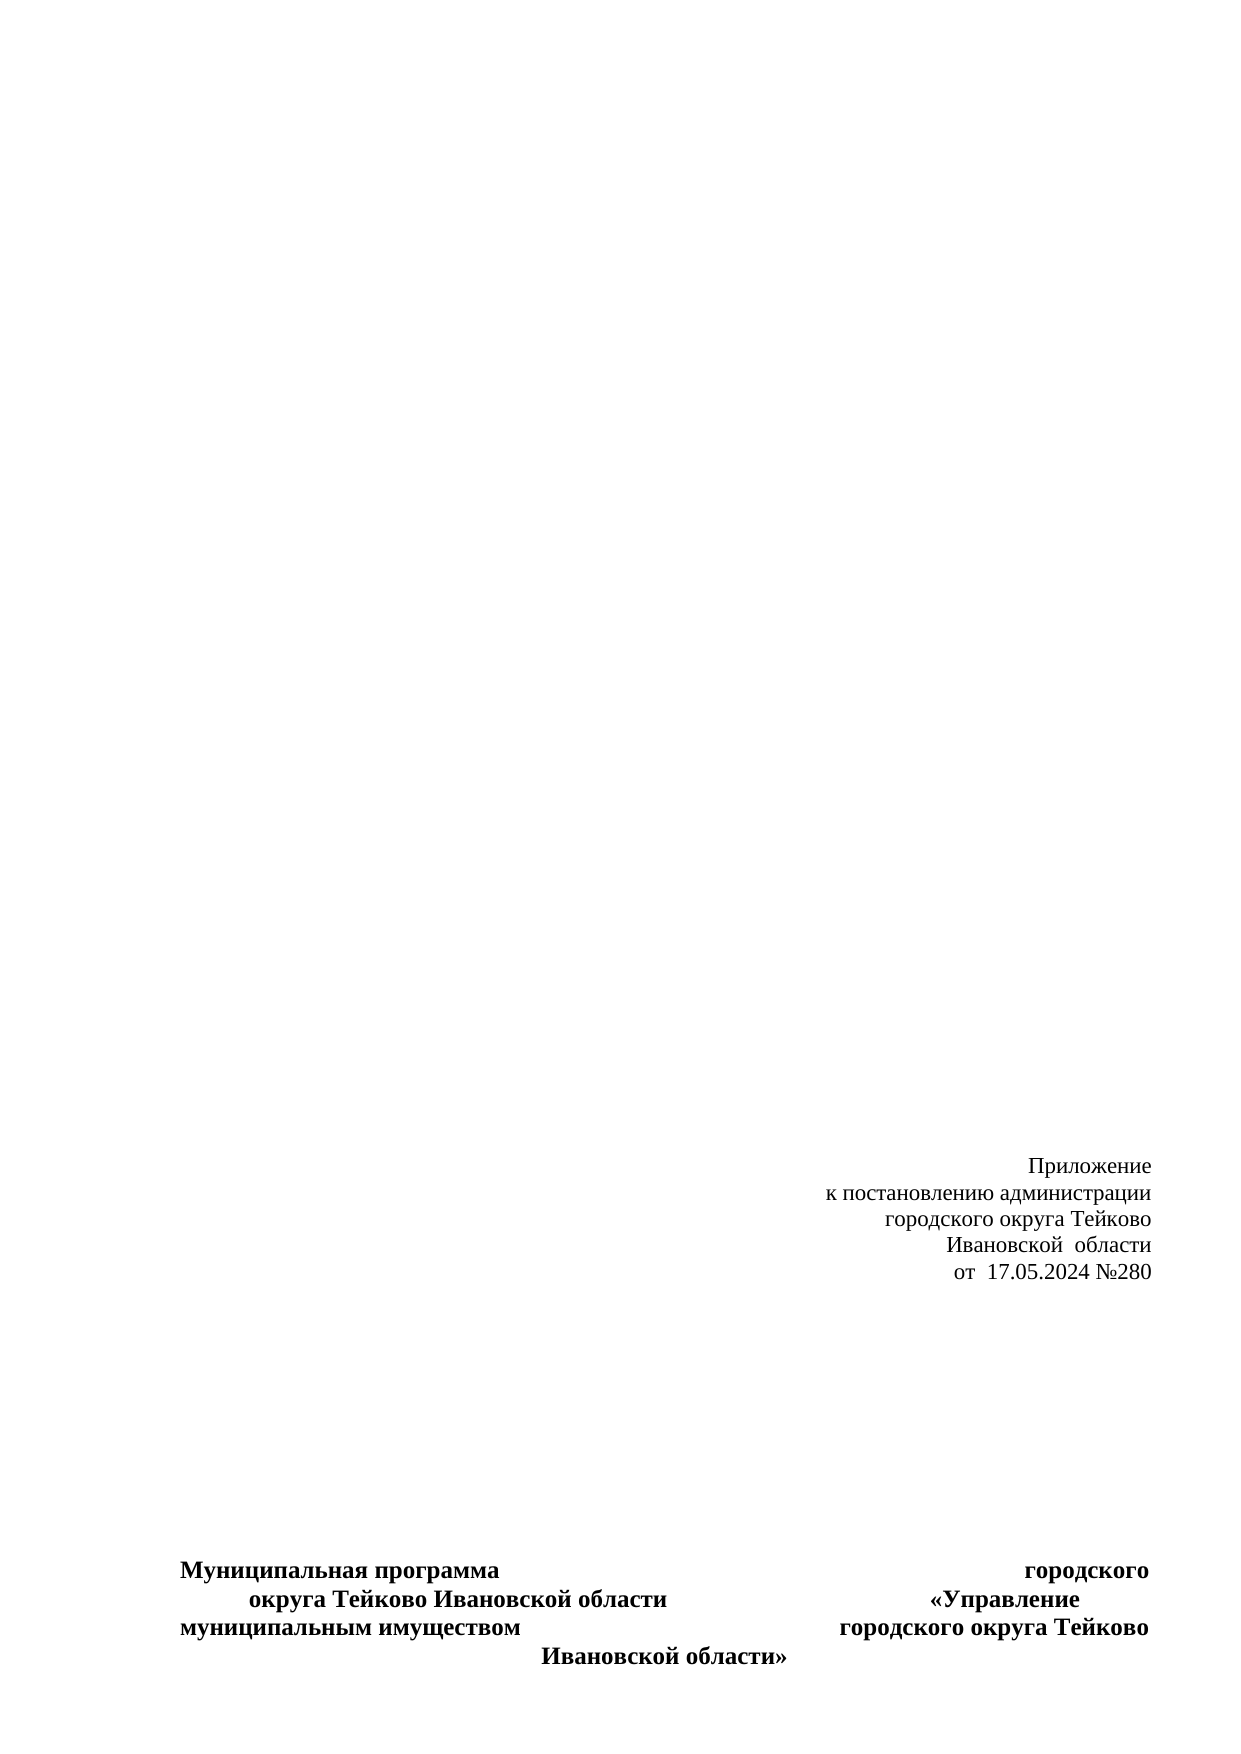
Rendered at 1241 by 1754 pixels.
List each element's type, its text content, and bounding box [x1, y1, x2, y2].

text городского округа Тейково [177, 1205, 1152, 1231]
text Приложение [177, 1152, 1152, 1179]
text Ивановской области [177, 1231, 1152, 1258]
text от 17.05.2024 №280 [177, 1258, 1152, 1284]
text к постановлению администрации [177, 1179, 1152, 1205]
title Муниципальная программа городского округа Тейково Ивановской области «Управление муниципальным имуществом городского округа Тейково Ивановской области» [177, 1555, 1152, 1670]
